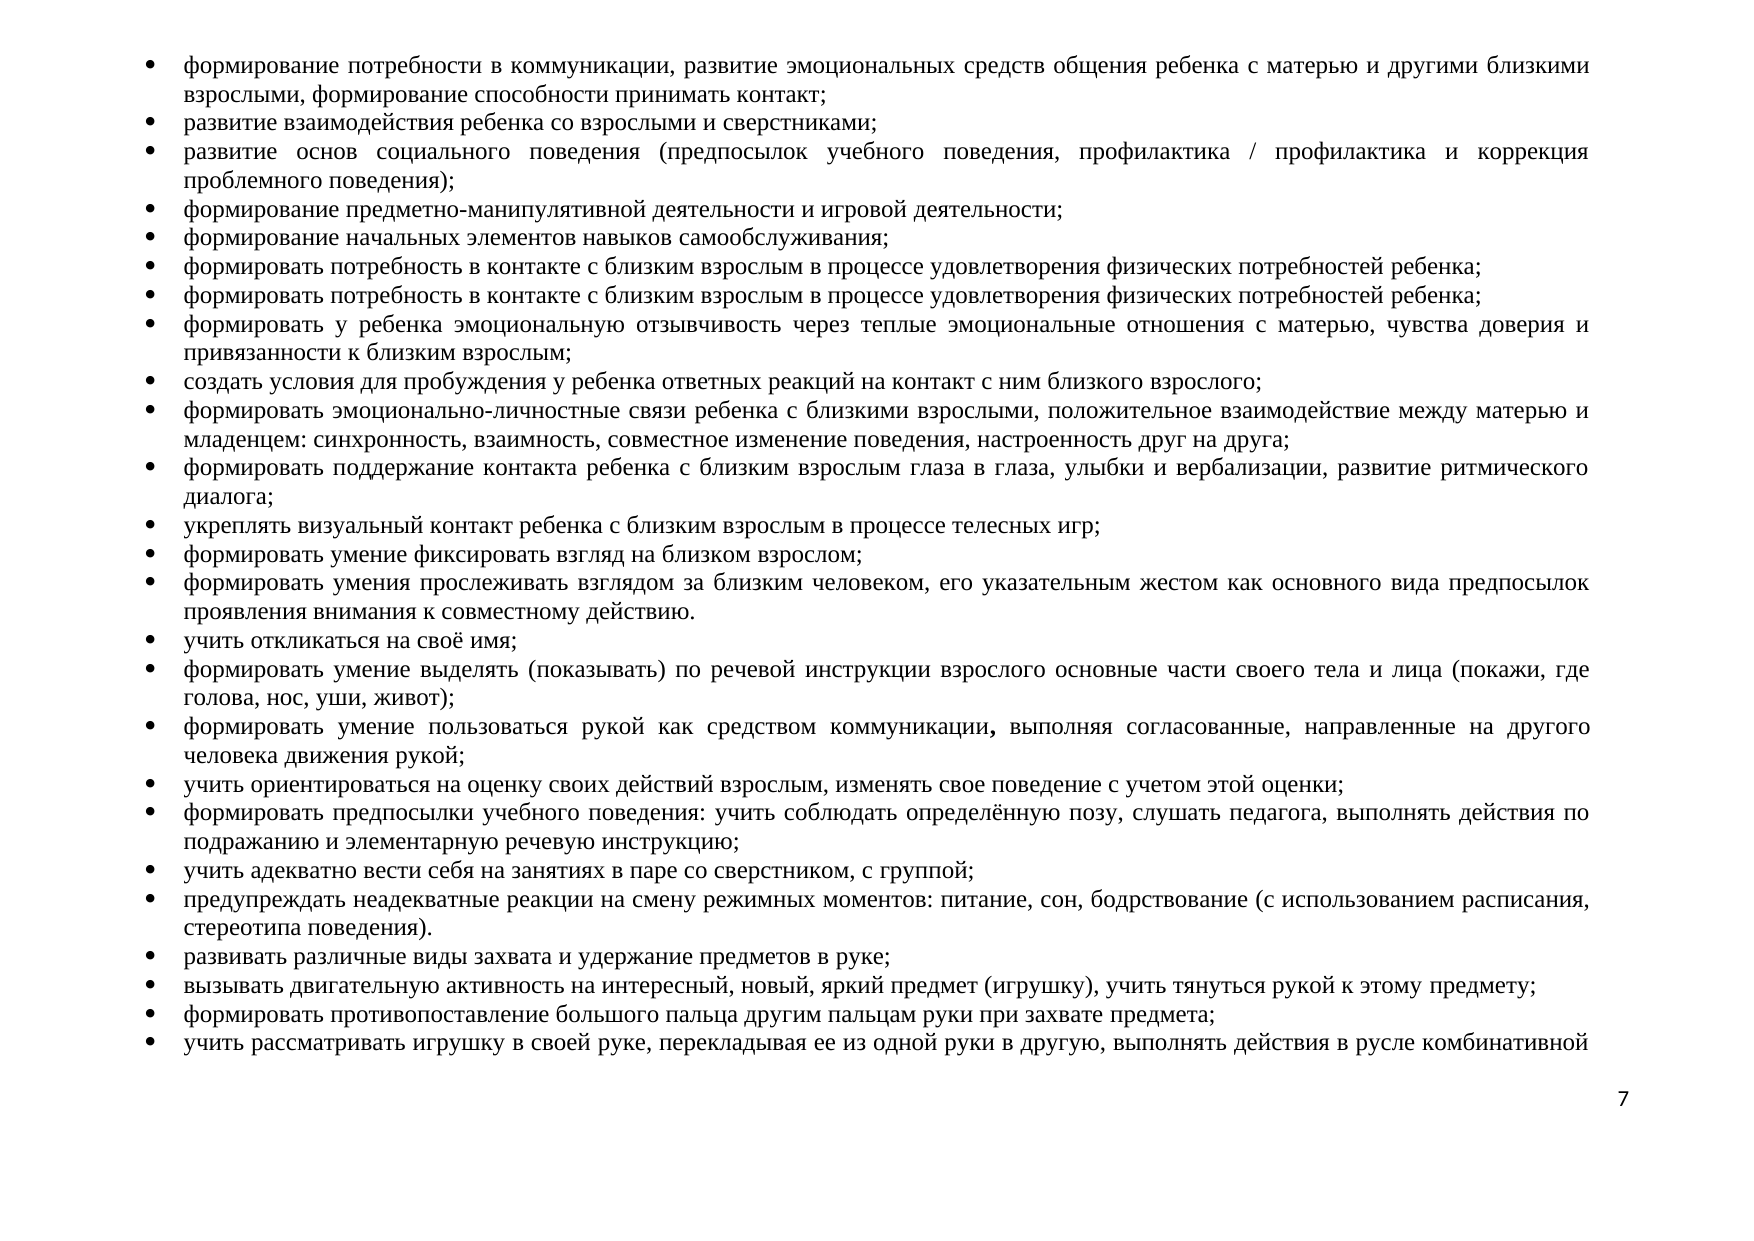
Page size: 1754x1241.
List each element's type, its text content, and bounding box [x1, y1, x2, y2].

list формирование начальных элементов навыков самообслуживания; [146, 222, 1629, 251]
list вызывать двигательную активность на интересный, новый, яркий предмет (игрушку), учить тянуться рукой к этому предмету; [146, 970, 1591, 999]
list формировать умение фиксировать взгляд на близком взрослом; [146, 539, 1591, 567]
list развитие взаимодействия ребенка со взрослыми и сверстниками; [146, 107, 1629, 136]
list учить откликаться на своё имя; [146, 625, 1591, 654]
list формирование потребности в коммуникации, развитие эмоциональных средств общения ребенка с матерью и другими близкими взрослыми, формирование способности принимать контакт; [146, 50, 1591, 107]
list формировать у ребенка эмоциональную отзывчивость через теплые эмоциональные отношения с матерью, чувства доверия и привязанности к близким взрослым; [146, 309, 1591, 366]
list формировать противопоставление большого пальца другим пальцам руки при захвате предмета; [146, 999, 1591, 1027]
list формировать эмоционально-личностные связи ребенка с близкими взрослыми, положительное взаимодействие между матерью и младенцем: синхронность, взаимность, совместное изменение поведения, настроенность друг на друга; [146, 395, 1591, 452]
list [146, 1027, 1591, 1056]
list развивать различные виды захвата и удержание предметов в руке; [146, 941, 1591, 970]
list формировать потребность в контакте с близким взрослым в процессе удовлетворения физических потребностей ребенка; [146, 280, 1591, 309]
list формирование предметно-манипулятивной деятельности и игровой деятельности; [146, 194, 1629, 222]
list формировать потребность в контакте с близким взрослым в процессе удовлетворения физических потребностей ребенка; [146, 251, 1629, 280]
list учить адекватно вести себя на занятиях в паре со сверстником, с группой; [146, 855, 1591, 884]
list создать условия для пробуждения у ребенка ответных реакций на контакт с ним близкого взрослого; [146, 366, 1591, 395]
list предупреждать неадекватные реакции на смену режимных моментов: питание, сон, бодрствование (с использованием расписания, стереотипа поведения). [146, 884, 1591, 941]
list формировать умение пользоваться рукой как средством коммуникации, выполняя согласованные, направленные на другого человека движения рукой; [146, 711, 1591, 769]
list формировать поддержание контакта ребенка с близким взрослым глаза в глаза, улыбки и вербализации, развитие ритмического диалога; [146, 452, 1591, 510]
list формировать умение выделять (показывать) по речевой инструкции взрослого основные части своего тела и лица (покажи, где голова, нос, уши, живот); [146, 654, 1591, 711]
list формировать предпосылки учебного поведения: учить соблюдать определённую позу, слушать педагога, выполнять действия по подражанию и элементарную речевую инструкцию; [146, 797, 1591, 855]
list учить ориентироваться на оценку своих действий взрослым, изменять свое поведение с учетом этой оценки; [146, 769, 1591, 797]
list развитие основ социального поведения (предпосылок учебного поведения, профилактика / профилактика и коррекция проблемного поведения); [146, 136, 1591, 194]
list укреплять визуальный контакт ребенка с близким взрослым в процессе телесных игр; [146, 510, 1591, 539]
list формировать умения прослеживать взглядом за близким человеком, его указательным жестом как основного вида предпосылок проявления внимания к совместному действию. [146, 567, 1591, 625]
